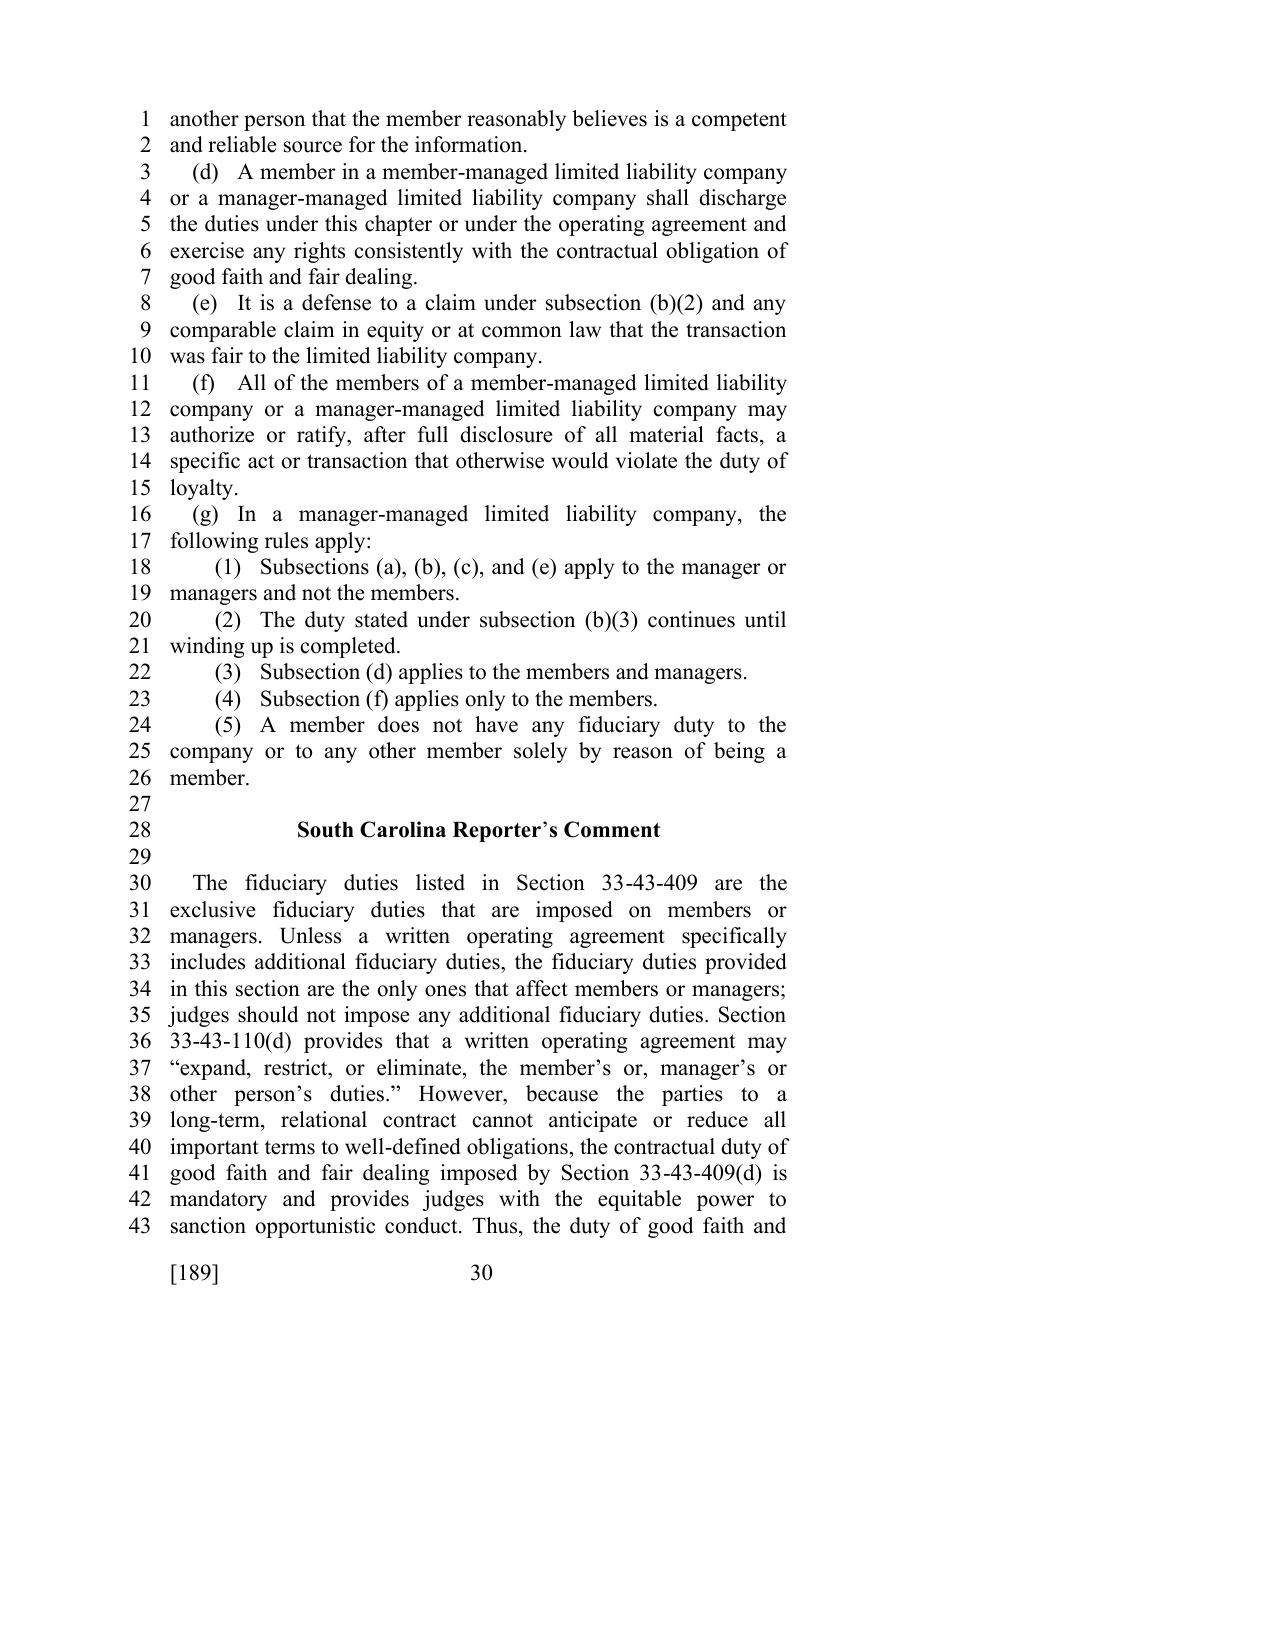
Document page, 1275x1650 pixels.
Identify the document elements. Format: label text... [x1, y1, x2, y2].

text (1) Subsections (a), (b), (c), and (e) apply to the manager or managers and not the members. [169, 553, 787, 606]
text (f) All of the members of a member-managed limited liability company or a manager-managed limited liability company may authorize or ratify, after full disclosure of all material facts, a specific act or transaction that otherwise would violate the duty of loyalty. [169, 368, 787, 500]
text (2) The duty stated under subsection (b)(3) continues until winding up is completed. [169, 606, 787, 658]
text (e) It is a defense to a claim under subsection (b)(2) and any comparable claim in equity or at common law that the transaction was fair to the limited liability company. [169, 289, 787, 368]
text (5) A member does not have any fiduciary duty to the company or to any other member solely by reason of being a member. [169, 711, 787, 790]
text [169, 105, 787, 158]
text (d) A member in a member-managed limited liability company or a manager-managed limited liability company shall discharge the duties under this chapter or under the operating agreement and exercise any rights consistently with the contractual obligation of good faith and fair dealing. [169, 158, 787, 289]
text (g) In a manager-managed limited liability company, the following rules apply: [169, 500, 787, 553]
text South Carolina Reporter’s Comment [169, 817, 787, 843]
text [169, 869, 787, 1238]
text (4) Subsection (f) applies only to the members. [169, 685, 787, 711]
text (3) Subsection (d) applies to the members and managers. [169, 658, 787, 685]
